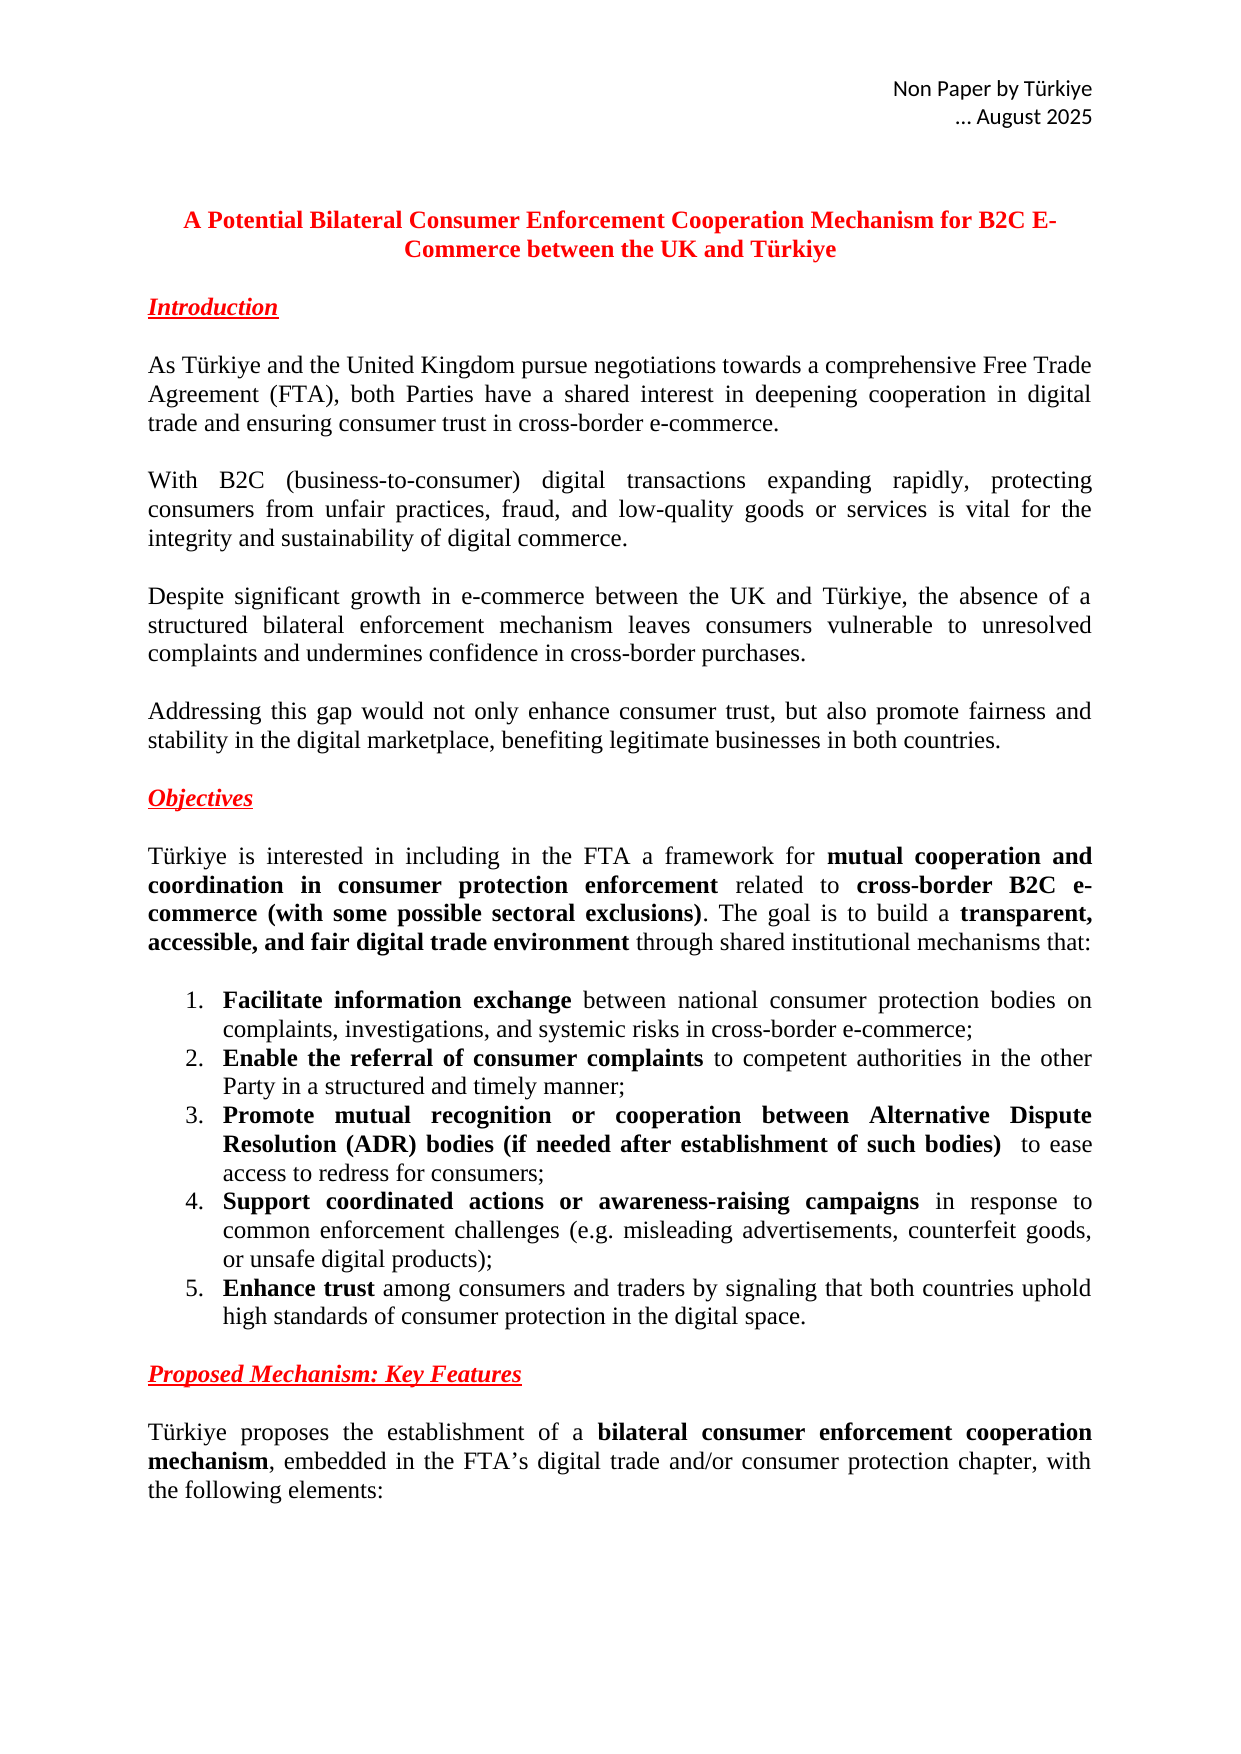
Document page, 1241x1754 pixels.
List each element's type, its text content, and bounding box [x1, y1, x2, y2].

text Objectives [148, 783, 1093, 812]
text A Potential Bilateral Consumer Enforcement Cooperation Mechanism for B2C E-Commerce between the UK and Türkiye [148, 206, 1093, 263]
text As Türkiye and the United Kingdom pursue negotiations towards a comprehensive Free Trade Agreement (FTA), both Parties have a shared interest in deepening cooperation in digital trade and ensuring consumer trust in cross-border e-commerce. [148, 350, 1093, 436]
text Despite significant growth in e-commerce between the UK and Türkiye, the absence of a structured bilateral enforcement mechanism leaves consumers vulnerable to unresolved complaints and undermines confidence in cross-border purchases. [148, 581, 1093, 667]
list Enhance trust among consumers and traders by signaling that both countries uphold high standards of consumer protection in the digital space. [185, 1273, 1093, 1330]
list Promote mutual recognition or cooperation between Alternative Dispute Resolution (ADR) bodies (if needed after establishment of such bodies) to ease access to redress for consumers; [185, 1100, 1093, 1186]
text Türkiye proposes the establishment of a bilateral consumer enforcement cooperation mechanism, embedded in the FTA’s digital trade and/or consumer protection chapter, with the following elements: [148, 1417, 1093, 1503]
text Introduction [148, 292, 1093, 321]
list Enable the referral of consumer complaints to competent authorities in the other Party in a structured and timely manner; [185, 1043, 1093, 1100]
list Facilitate information exchange between national consumer protection bodies on complaints, investigations, and systemic risks in cross-border e-commerce; [185, 985, 1093, 1043]
text With B2C (business-to-consumer) digital transactions expanding rapidly, protecting consumers from unfair practices, fraud, and low-quality goods or services is vital for the integrity and sustainability of digital commerce. [148, 466, 1093, 552]
text Addressing this gap would not only enhance consumer trust, but also promote fairness and stability in the digital marketplace, benefiting legitimate businesses in both countries. [148, 696, 1093, 754]
text Proposed Mechanism: Key Features [148, 1359, 1093, 1388]
list Support coordinated actions or awareness-raising campaigns in response to common enforcement challenges (e.g. misleading advertisements, counterfeit goods, or unsafe digital products); [185, 1186, 1093, 1273]
text Türkiye is interested in including in the FTA a framework for mutual cooperation and coordination in consumer protection enforcement related to cross-border B2C e-commerce (with some possible sectoral exclusions). The goal is to build a transparent, accessible, and fair digital trade environment through shared institutional mechanisms that: [148, 841, 1093, 956]
